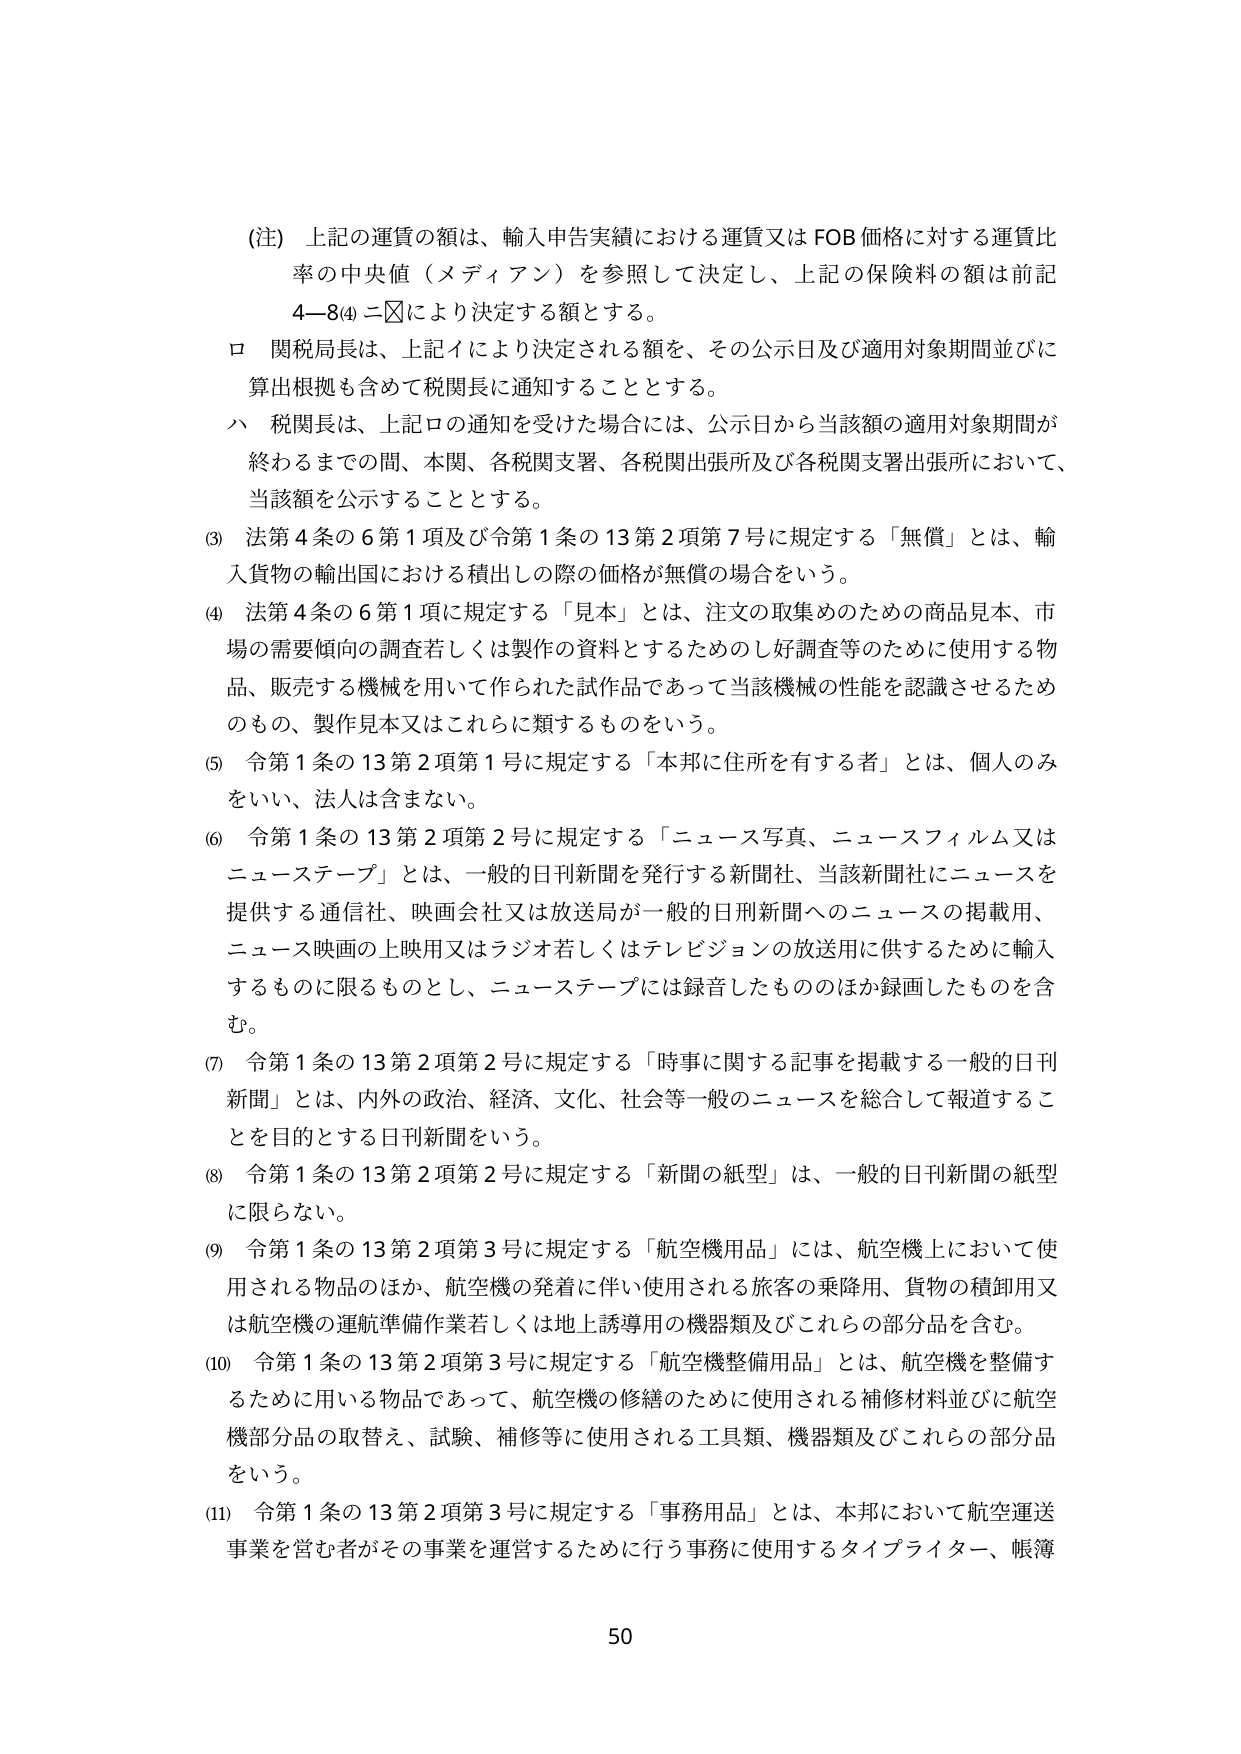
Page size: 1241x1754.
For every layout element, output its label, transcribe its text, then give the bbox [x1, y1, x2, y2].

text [204, 1492, 1058, 1567]
text (注) 上記の運賃の額は、輸入申告実績における運賃又はFOB価格に対する運賃比率の中央値（メディアン）を参照して決定し、上記の保険料の額は前記4―8⑷ニにより決定する額とする。 [248, 217, 1058, 329]
text ⑽ 令第1条の13第2項第3号に規定する「航空機整備用品」とは、航空機を整備するために用いる物品であって、航空機の修繕のために使用される補修材料並びに航空機部分品の取替え、試験、補修等に使用される工具類、機器類及びこれらの部分品をいう。 [204, 1342, 1058, 1492]
text ロ 関税局長は、上記イにより決定される額を、その公示日及び適用対象期間並びに算出根拠も含めて税関長に通知することとする。 [226, 329, 1058, 404]
text ⑶ 法第4条の6第1項及び令第1条の13第2項第7号に規定する「無償」とは、輸入貨物の輸出国における積出しの際の価格が無償の場合をいう。 [204, 517, 1058, 592]
text ⑺ 令第1条の13第2項第2号に規定する「時事に関する記事を掲載する一般的日刊新聞」とは、内外の政治、経済、文化、社会等一般のニュースを総合して報道することを目的とする日刊新聞をいう。 [204, 1042, 1058, 1154]
text ⑸ 令第1条の13第2項第1号に規定する「本邦に住所を有する者」とは、個人のみをいい、法人は含まない。 [204, 742, 1058, 817]
text ⑹ 令第1条の13第2項第2号に規定する「ニュース写真、ニュースフィルム又はニューステープ」とは、一般的日刊新聞を発行する新聞社、当該新聞社にニュースを提供する通信社、映画会社又は放送局が一般的日刑新聞へのニュースの掲載用、ニュース映画の上映用又はラジオ若しくはテレビジョンの放送用に供するために輸入するものに限るものとし、ニューステープには録音したもののほか録画したものを含む。 [204, 817, 1058, 1042]
text ⑻ 令第1条の13第2項第2号に規定する「新聞の紙型」は、一般的日刊新聞の紙型に限らない。 [204, 1154, 1058, 1229]
text ⑼ 令第1条の13第2項第3号に規定する「航空機用品」には、航空機上において使用される物品のほか、航空機の発着に伴い使用される旅客の乗降用、貨物の積卸用又は航空機の運航準備作業若しくは地上誘導用の機器類及びこれらの部分品を含む。 [204, 1229, 1058, 1342]
text ハ 税関長は、上記ロの通知を受けた場合には、公示日から当該額の適用対象期間が終わるまでの間、本関、各税関支署、各税関出張所及び各税関支署出張所において、当該額を公示することとする。 [226, 404, 1058, 517]
text ⑷ 法第4条の6第1項に規定する「見本」とは、注文の取集めのための商品見本、市場の需要傾向の調査若しくは製作の資料とするためのし好調査等のために使用する物品、販売する機械を用いて作られた試作品であって当該機械の性能を認識させるためのもの、製作見本又はこれらに類するものをいう。 [204, 592, 1058, 742]
